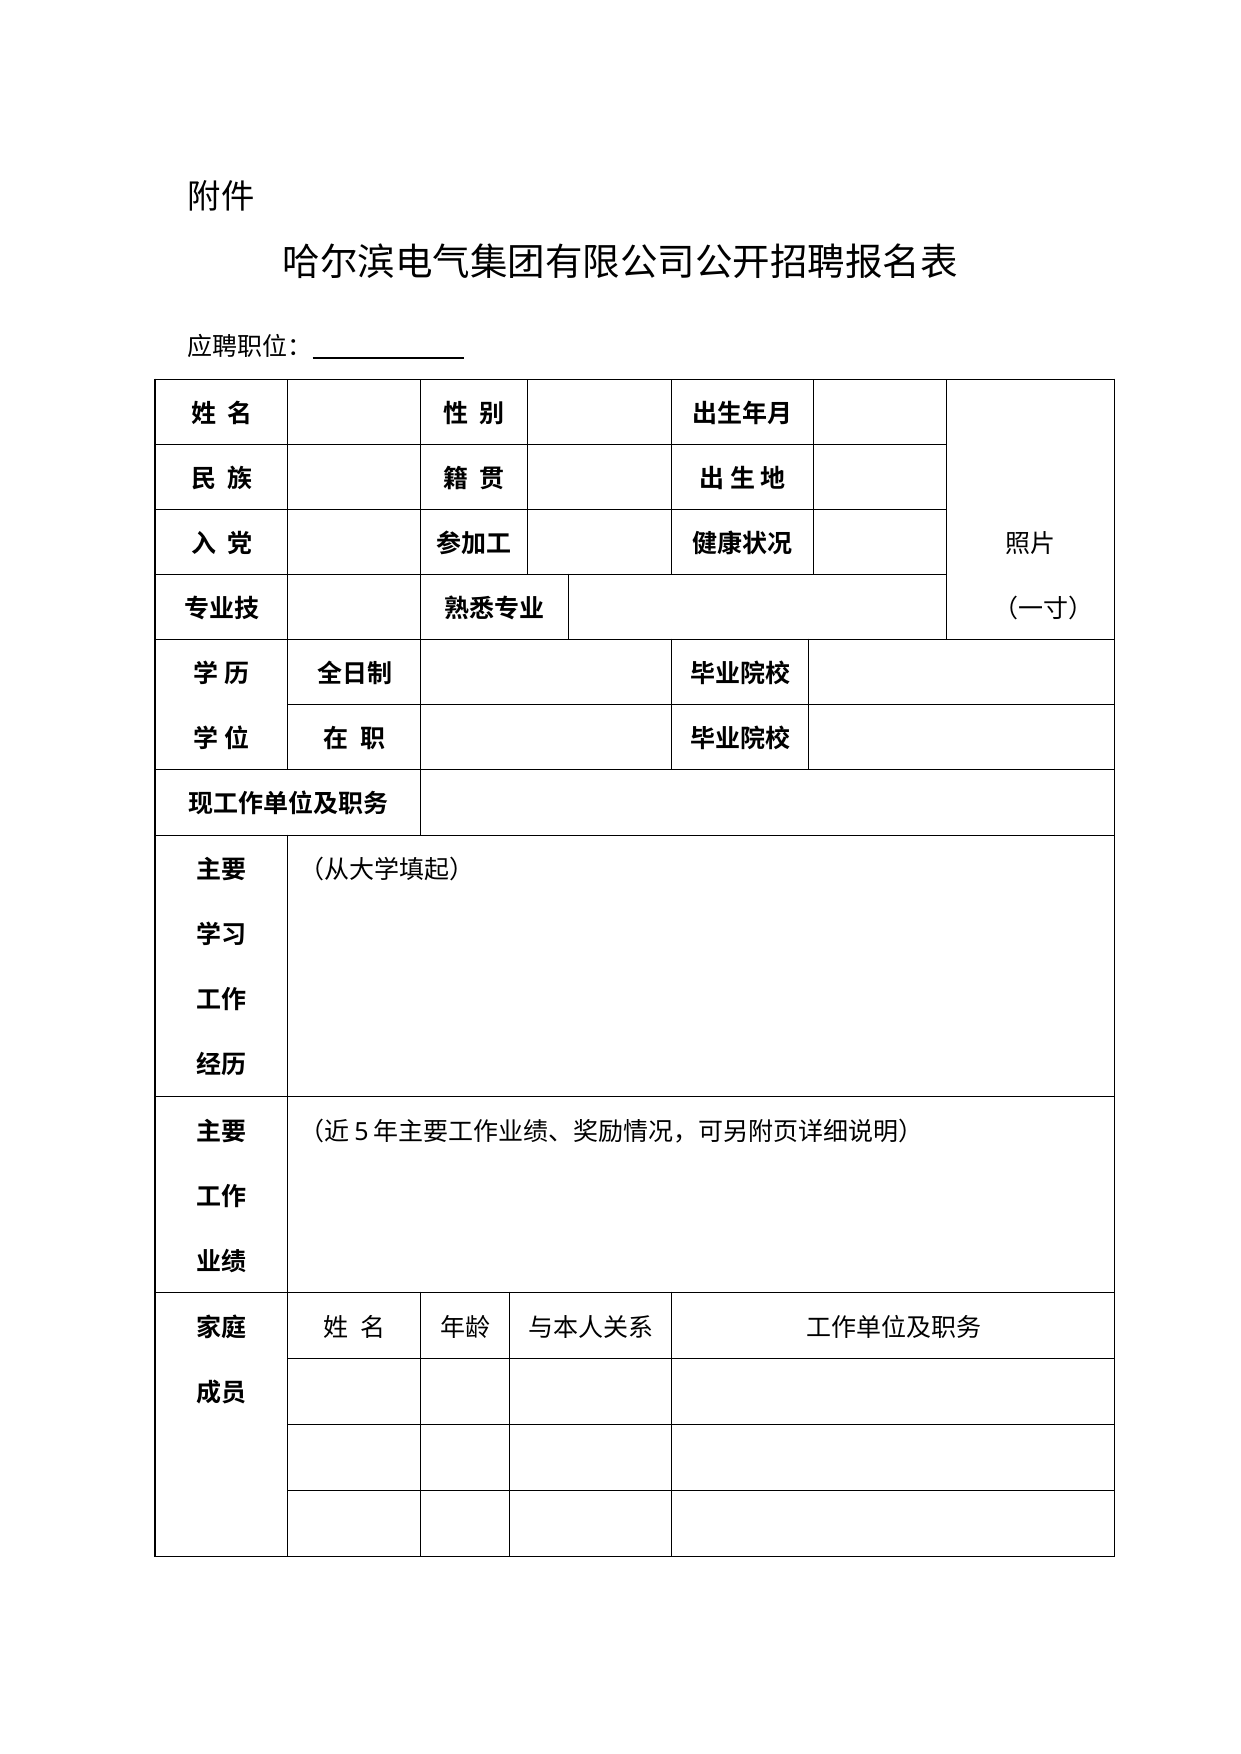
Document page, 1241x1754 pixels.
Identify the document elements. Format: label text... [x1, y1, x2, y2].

table_cell [672, 1425, 1114, 1490]
table_cell （近5年主要工作业绩、奖励情况，可另附页详细说明） [288, 1097, 1114, 1292]
table_cell 年龄 [421, 1293, 509, 1358]
table_cell 在 职 教 育 [288, 705, 420, 768]
table_cell 主要 工作 业绩 [156, 1097, 287, 1292]
table_cell 姓 名 [288, 1293, 420, 1358]
table_cell [288, 1359, 420, 1424]
table_header [288, 380, 420, 443]
table_cell [672, 1359, 1114, 1424]
table_header [814, 380, 946, 443]
table_cell [421, 1425, 509, 1490]
table_cell 全日制 教 育 [288, 640, 420, 703]
table_cell 专业技 术职务 [156, 575, 287, 638]
table_cell [421, 770, 1114, 834]
table_cell [814, 445, 946, 508]
table_cell 与本人关系 [510, 1293, 671, 1358]
table_cell 民 族 [156, 445, 287, 508]
table_cell [288, 445, 420, 508]
table_cell [814, 510, 946, 573]
table_cell 健康状况 [672, 510, 813, 573]
table_cell 出 生 地 [672, 445, 813, 508]
table_header 性 别 [421, 380, 527, 443]
table_cell 学 历 学 位 [156, 640, 287, 768]
text 应聘职位： [187, 326, 1053, 362]
table_header [528, 380, 671, 443]
table_header 照片 （一寸） [947, 380, 1114, 638]
table_cell [672, 1491, 1114, 1556]
table_cell [421, 1491, 509, 1556]
table_cell 现工作单位及职务 [156, 770, 420, 834]
table_cell [421, 1359, 509, 1424]
table_cell [528, 510, 671, 573]
table_cell [510, 1359, 671, 1424]
text 哈尔滨电气集团有限公司公开招聘报名表 [187, 227, 1053, 292]
table_cell [528, 445, 671, 508]
table_cell 家庭 成员 [156, 1293, 287, 1556]
table_cell [288, 575, 420, 638]
table_cell 籍 贯 [421, 445, 527, 508]
table_cell [510, 1491, 671, 1556]
table_header 出生年月 [672, 380, 813, 443]
table_cell 参加工 作时间 [421, 510, 527, 573]
table_cell [288, 1491, 420, 1556]
table_cell 毕业院校 系及专业 [672, 705, 808, 768]
table_header 姓 名 [156, 380, 287, 443]
table_cell 主要 学习 工作 经历 [156, 836, 287, 1096]
table_cell （从大学填起） [288, 836, 1114, 1096]
table_cell 工作单位及职务 [672, 1293, 1114, 1358]
table_cell 熟悉专业 有何专长 [421, 575, 568, 638]
text 附件 [187, 162, 1053, 227]
table_cell [421, 705, 671, 768]
table_cell [288, 1425, 420, 1490]
table_cell [809, 705, 1114, 768]
table_cell [421, 640, 671, 703]
table_cell [288, 510, 420, 573]
table_cell 毕业院校 系及专业 [672, 640, 808, 703]
table_cell [510, 1425, 671, 1490]
table_cell [809, 640, 1114, 703]
table_cell 入 党 时 间 [156, 510, 287, 573]
table_cell [569, 575, 946, 638]
